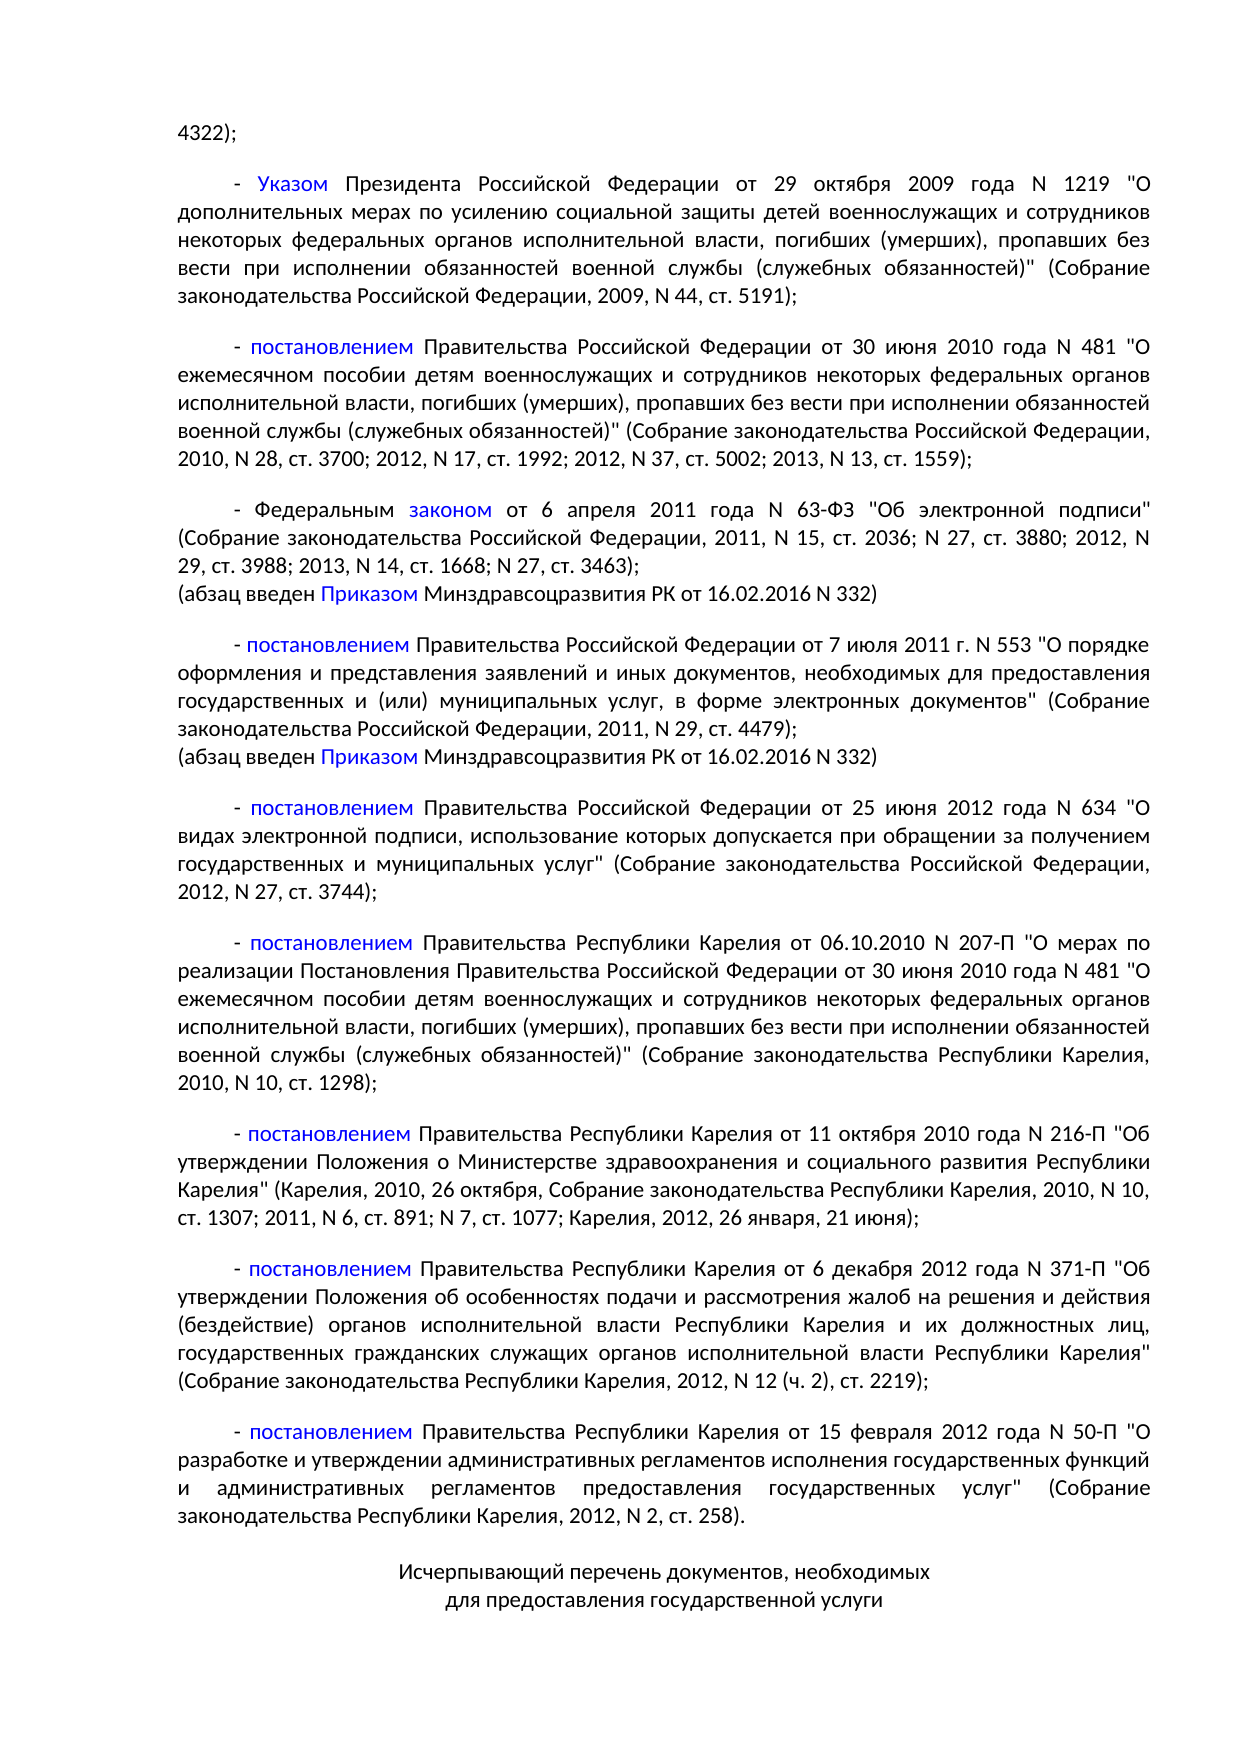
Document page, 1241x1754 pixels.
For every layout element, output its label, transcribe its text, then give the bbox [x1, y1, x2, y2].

text - постановлением Правительства Российской Федерации от 30 июня 2010 года N 481 "О ежемесячном пособии детям военнослужащих и сотрудников некоторых федеральных органов исполнительной власти, погибших (умерших), пропавших без вести при исполнении обязанностей военной службы (служебных обязанностей)" (Собрание законодательства Российской Федерации, 2010, N 28, ст. 3700; 2012, N 17, ст. 1992; 2012, N 37, ст. 5002; 2013, N 13, ст. 1559); [177, 332, 1152, 472]
text - постановлением Правительства Российской Федерации от 7 июля 2011 г. N 553 "О порядке оформления и представления заявлений и иных документов, необходимых для предоставления государственных и (или) муниципальных услуг, в форме электронных документов" (Собрание законодательства Российской Федерации, 2011, N 29, ст. 4479); [177, 630, 1152, 742]
text для предоставления государственной услуги [177, 1585, 1152, 1613]
text - постановлением Правительства Республики Карелия от 11 октября 2010 года N 216-П "Об утверждении Положения о Министерстве здравоохранения и социального развития Республики Карелия" (Карелия, 2010, 26 октября, Собрание законодательства Республики Карелия, 2010, N 10, ст. 1307; 2011, N 6, ст. 891; N 7, ст. 1077; Карелия, 2012, 26 января, 21 июня); [177, 1119, 1152, 1231]
text - постановлением Правительства Республики Карелия от 15 февраля 2012 года N 50-П "О разработке и утверждении административных регламентов исполнения государственных функций и административных регламентов предоставления государственных услуг" (Собрание законодательства Республики Карелия, 2012, N 2, ст. 258). [177, 1417, 1152, 1529]
text - постановлением Правительства Российской Федерации от 25 июня 2012 года N 634 "О видах электронной подписи, использование которых допускается при обращении за получением государственных и муниципальных услуг" (Собрание законодательства Российской Федерации, 2012, N 27, ст. 3744); [177, 793, 1152, 905]
text - Федеральным законом от 6 апреля 2011 года N 63-ФЗ "Об электронной подписи" (Собрание законодательства Российской Федерации, 2011, N 15, ст. 2036; N 27, ст. 3880; 2012, N 29, ст. 3988; 2013, N 14, ст. 1668; N 27, ст. 3463); [177, 495, 1152, 579]
text Исчерпывающий перечень документов, необходимых [177, 1557, 1152, 1585]
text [177, 118, 1152, 146]
text - Указом Президента Российской Федерации от 29 октября 2009 года N 1219 "О дополнительных мерах по усилению социальной защиты детей военнослужащих и сотрудников некоторых федеральных органов исполнительной власти, погибших (умерших), пропавших без вести при исполнении обязанностей военной службы (служебных обязанностей)" (Собрание законодательства Российской Федерации, 2009, N 44, ст. 5191); [177, 169, 1152, 309]
text - постановлением Правительства Республики Карелия от 06.10.2010 N 207-П "О мерах по реализации Постановления Правительства Российской Федерации от 30 июня 2010 года N 481 "О ежемесячном пособии детям военнослужащих и сотрудников некоторых федеральных органов исполнительной власти, погибших (умерших), пропавших без вести при исполнении обязанностей военной службы (служебных обязанностей)" (Собрание законодательства Республики Карелия, 2010, N 10, ст. 1298); [177, 928, 1152, 1096]
text (абзац введен Приказом Минздравсоцразвития РК от 16.02.2016 N 332) [177, 579, 1152, 607]
text - постановлением Правительства Республики Карелия от 6 декабря 2012 года N 371-П "Об утверждении Положения об особенностях подачи и рассмотрения жалоб на решения и действия (бездействие) органов исполнительной власти Республики Карелия и их должностных лиц, государственных гражданских служащих органов исполнительной власти Республики Карелия" (Собрание законодательства Республики Карелия, 2012, N 12 (ч. 2), ст. 2219); [177, 1254, 1152, 1394]
text (абзац введен Приказом Минздравсоцразвития РК от 16.02.2016 N 332) [177, 742, 1152, 770]
